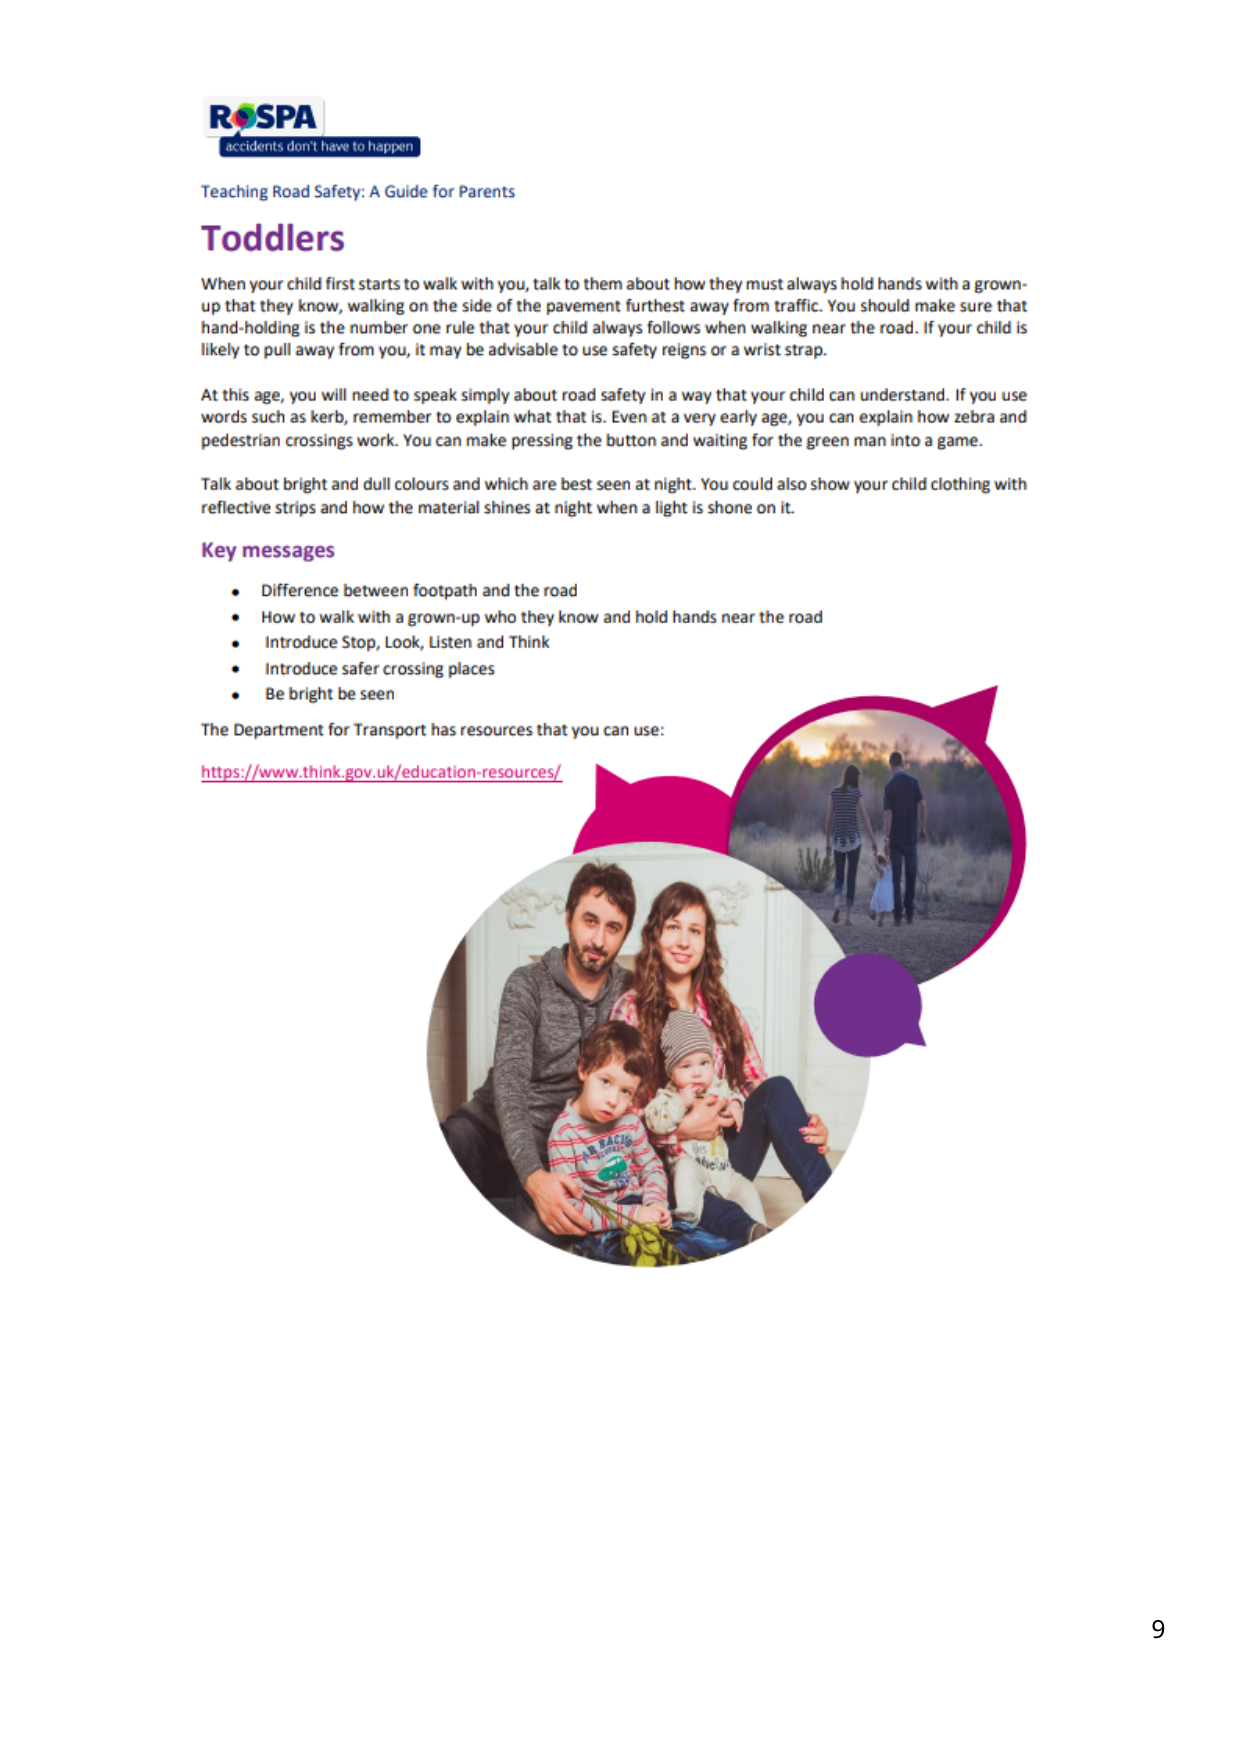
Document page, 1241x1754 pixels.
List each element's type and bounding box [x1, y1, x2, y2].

picture [158, 75, 1082, 1302]
